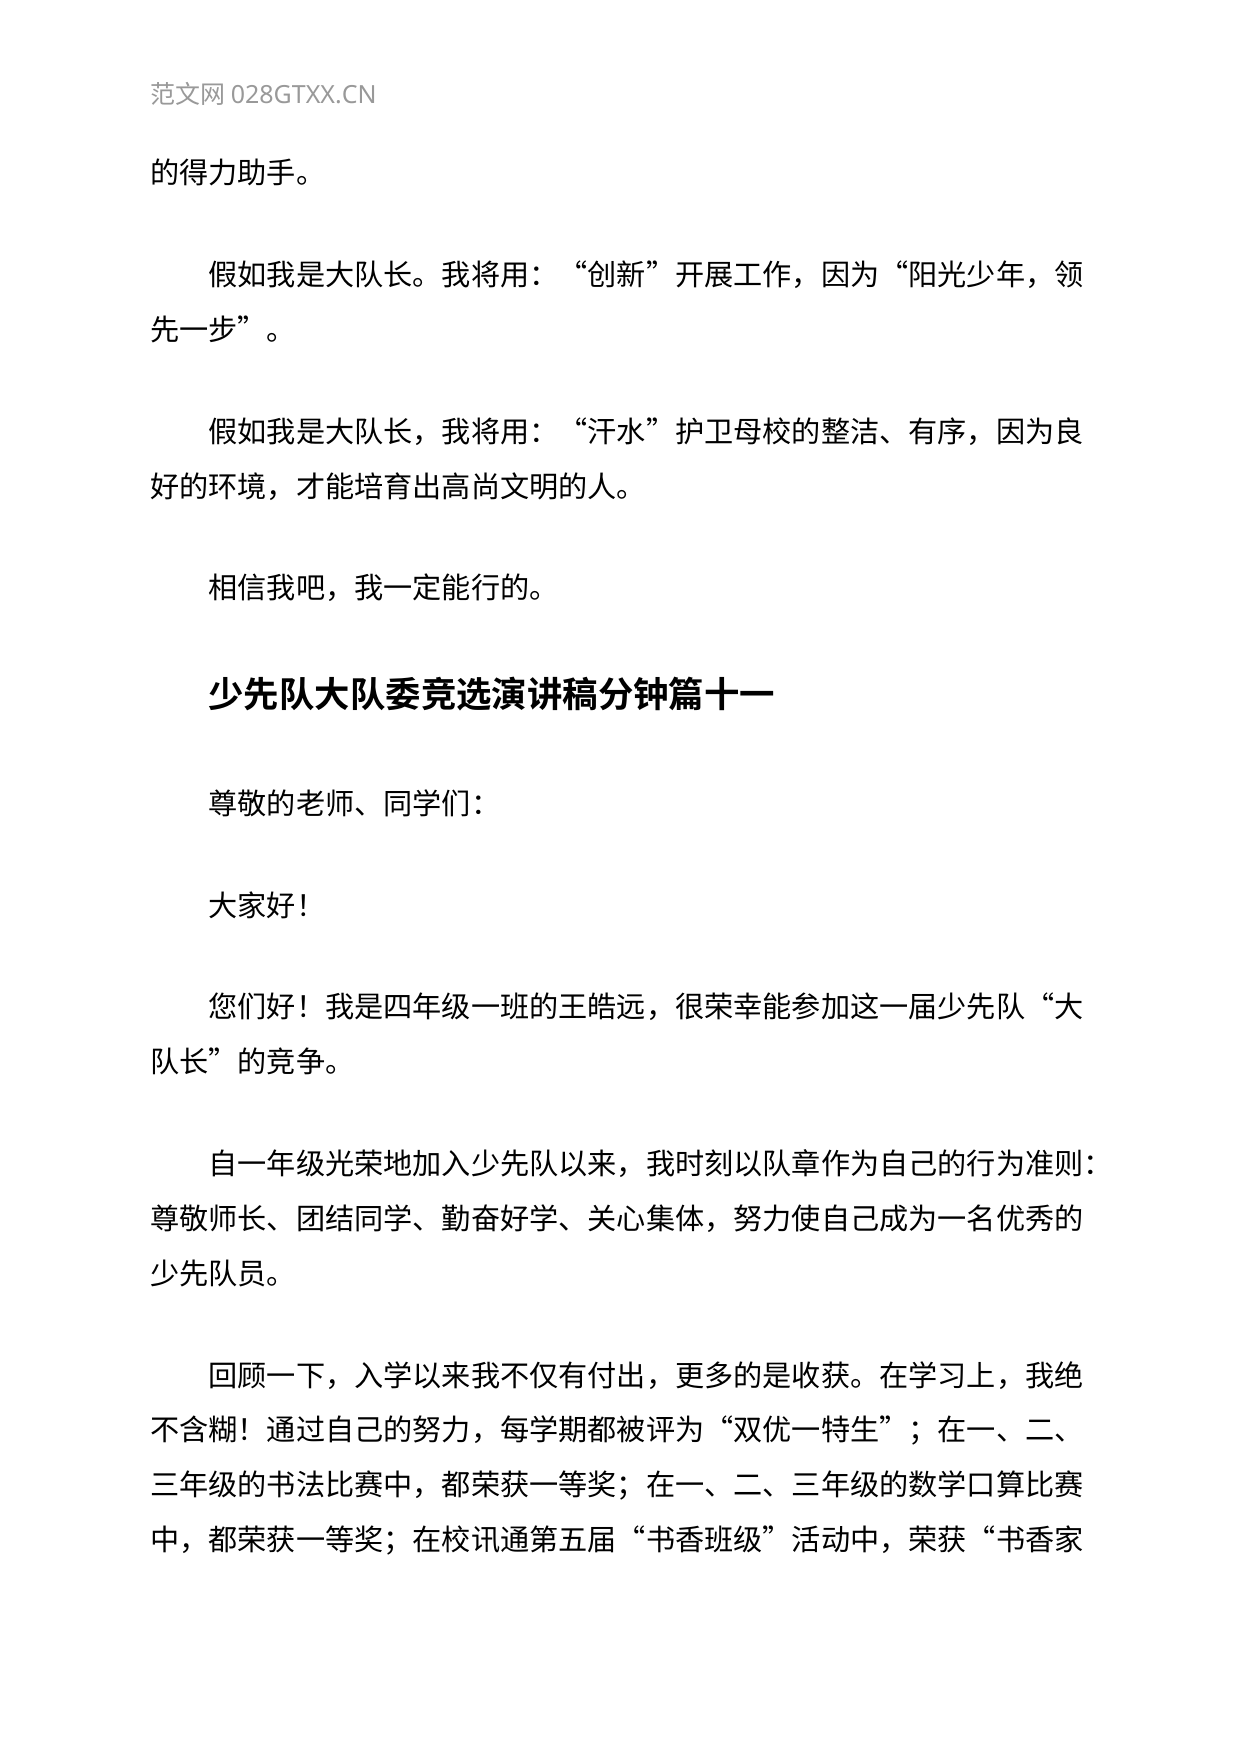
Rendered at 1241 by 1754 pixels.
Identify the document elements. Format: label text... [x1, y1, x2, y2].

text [150, 1352, 1090, 1559]
text 您们好！我是四年级一班的王皓远，很荣幸能参加这一届少先队“大队长”的竞争。 [150, 984, 1090, 1081]
text 假如我是大队长。我将用：“创新”开展工作，因为“阳光少年，领先一步”。 [150, 252, 1090, 349]
text 少先队大队委竞选演讲稿分钟篇十一 [150, 667, 1090, 718]
text 自一年级光荣地加入少先队以来，我时刻以队章作为自己的行为准则：尊敬师长、团结同学、勤奋好学、关心集体，努力使自己成为一名优秀的少先队员。 [150, 1141, 1090, 1293]
text 尊敬的老师、同学们： [150, 780, 1090, 823]
text 假如我是大队长，我将用：“汗水”护卫母校的整洁、有序，因为良好的环境，才能培育出高尚文明的人。 [150, 408, 1090, 506]
text 大家好！ [150, 882, 1090, 924]
text 相信我吧，我一定能行的。 [150, 565, 1090, 607]
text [150, 150, 1090, 192]
